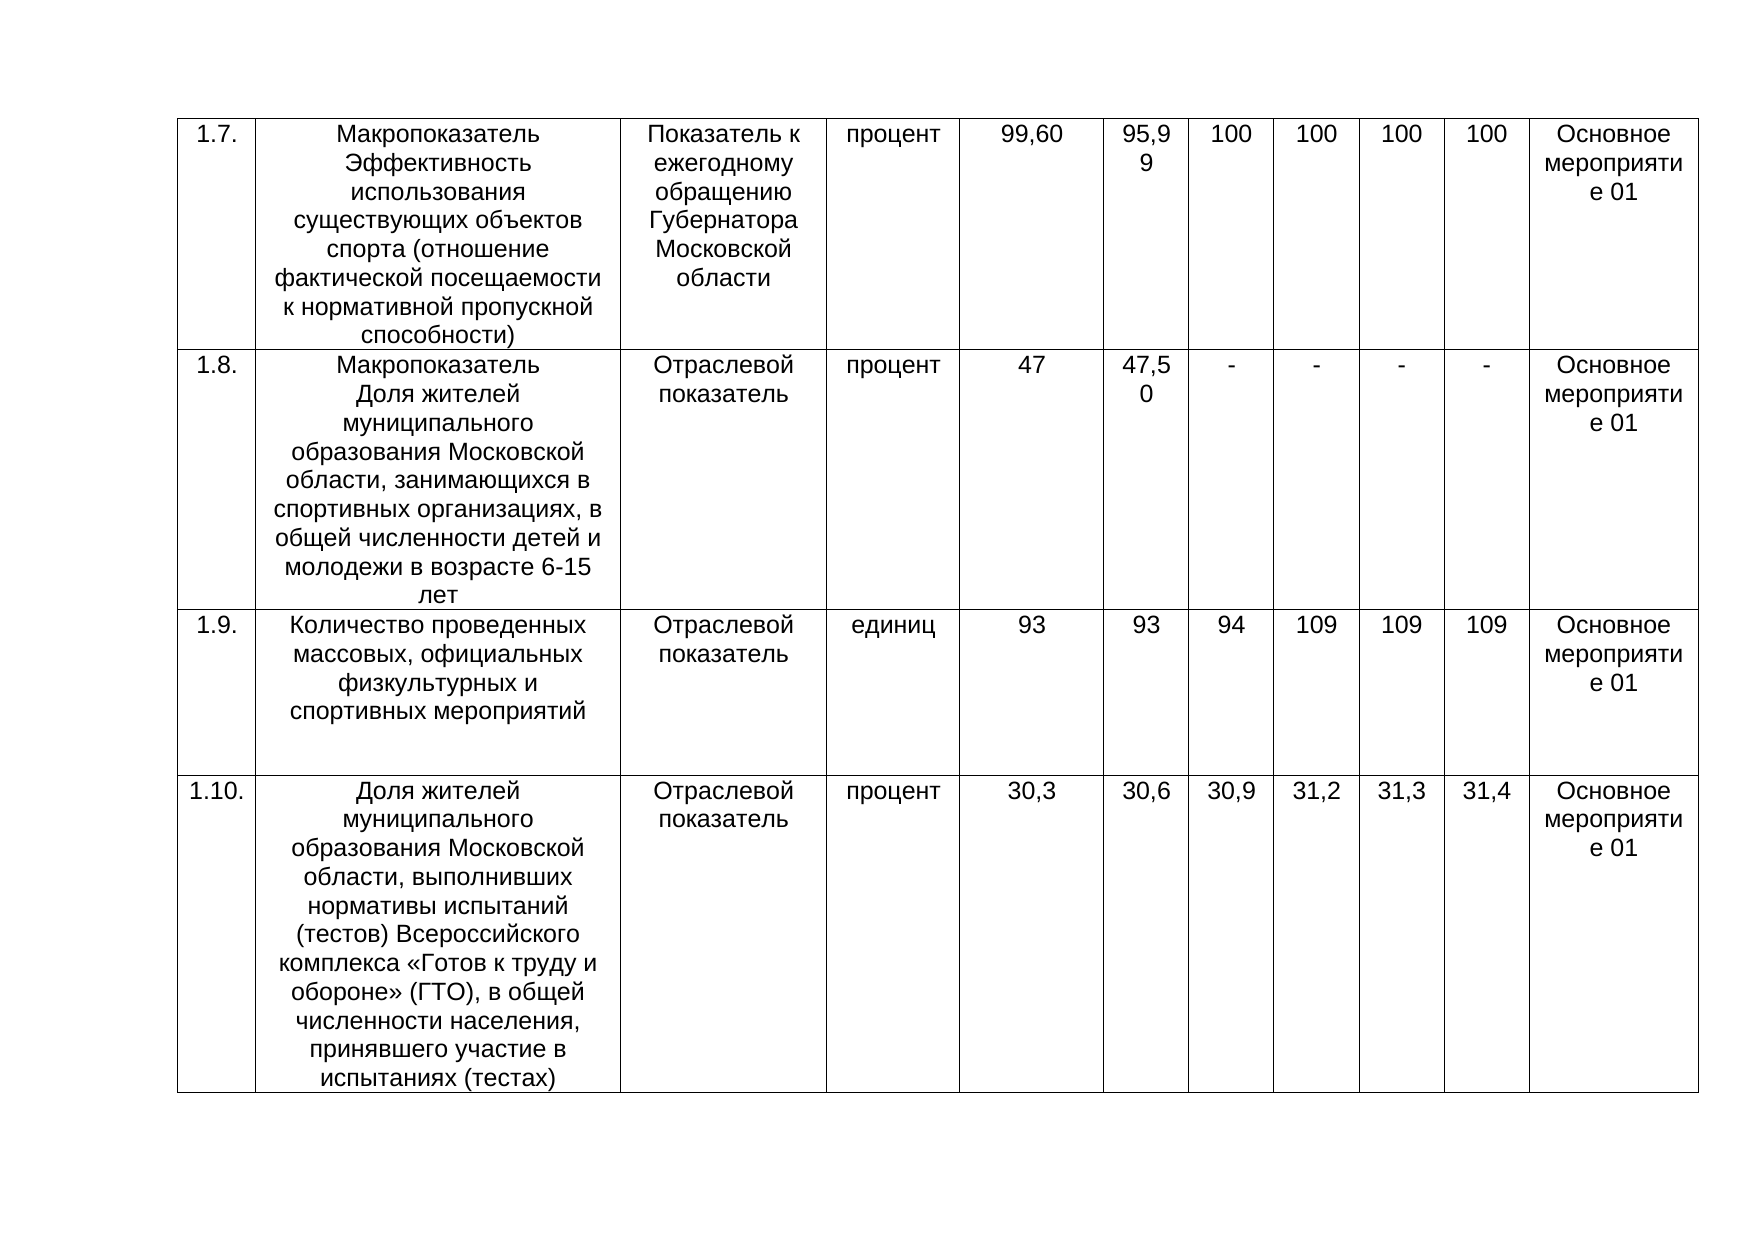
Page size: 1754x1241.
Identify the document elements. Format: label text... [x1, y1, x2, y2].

table_cell 100 [1274, 119, 1359, 349]
table_cell 109 [1274, 610, 1359, 774]
table_cell 31,3 [1360, 776, 1444, 1092]
table_cell Основное мероприятие 01 [1530, 350, 1698, 609]
table_cell 100 [1360, 119, 1444, 349]
table_cell 109 [1360, 610, 1444, 774]
table_cell 95,99 [1104, 119, 1188, 349]
table_cell 31,4 [1445, 776, 1529, 1092]
table_cell - [1445, 350, 1529, 609]
table_cell процент [827, 119, 959, 349]
table_cell 30,9 [1189, 776, 1273, 1092]
table_cell процент [827, 776, 959, 1092]
table_cell Основное мероприятие 01 [1530, 610, 1698, 774]
table_cell 1.8. [178, 350, 255, 609]
table_cell Отраслевой показатель [621, 610, 826, 774]
table_cell единиц [827, 610, 959, 774]
table_cell Макропоказатель Эффективность использования существующих объектов спорта (отношение фактической посещаемости к нормативной пропускной способности) [256, 119, 620, 349]
table_cell 1.9. [178, 610, 255, 774]
table_cell Макропоказатель Доля жителей муниципального образования Московской области, занимающихся в спортивных организациях, в общей численности детей и молодежи в возрасте 6-15 лет [256, 350, 620, 609]
table_cell 31,2 [1274, 776, 1359, 1092]
table_cell 1.10. [178, 776, 255, 1092]
table_cell Количество проведенных массовых, официальных физкультурных и спортивных мероприятий [256, 610, 620, 774]
table_cell 47 [960, 350, 1103, 609]
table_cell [1530, 776, 1698, 1092]
table_cell - [1274, 350, 1359, 609]
table_cell 99,60 [960, 119, 1103, 349]
table_cell - [1360, 350, 1444, 609]
table_cell 47,50 [1104, 350, 1188, 609]
table_cell 109 [1445, 610, 1529, 774]
table_cell Отраслевой показатель [621, 350, 826, 609]
table_cell 93 [1104, 610, 1188, 774]
table_cell 30,3 [960, 776, 1103, 1092]
table_cell - [1189, 350, 1273, 609]
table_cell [1530, 119, 1698, 349]
table_cell Показатель к ежегодному обращению Губернатора Московской области [621, 119, 826, 349]
table_cell Доля жителей муниципального образования Московской области, выполнивших нормативы испытаний (тестов) Всероссийского комплекса «Готов к труду и обороне» (ГТО), в общей численности населения, принявшего участие в испытаниях (тестах) [256, 776, 620, 1092]
table_cell 30,6 [1104, 776, 1188, 1092]
table_cell 1.7. [178, 119, 255, 349]
table_cell 93 [960, 610, 1103, 774]
table_cell 94 [1189, 610, 1273, 774]
table_cell процент [827, 350, 959, 609]
table_cell 100 [1445, 119, 1529, 349]
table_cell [621, 776, 826, 1092]
table_cell 100 [1189, 119, 1273, 349]
